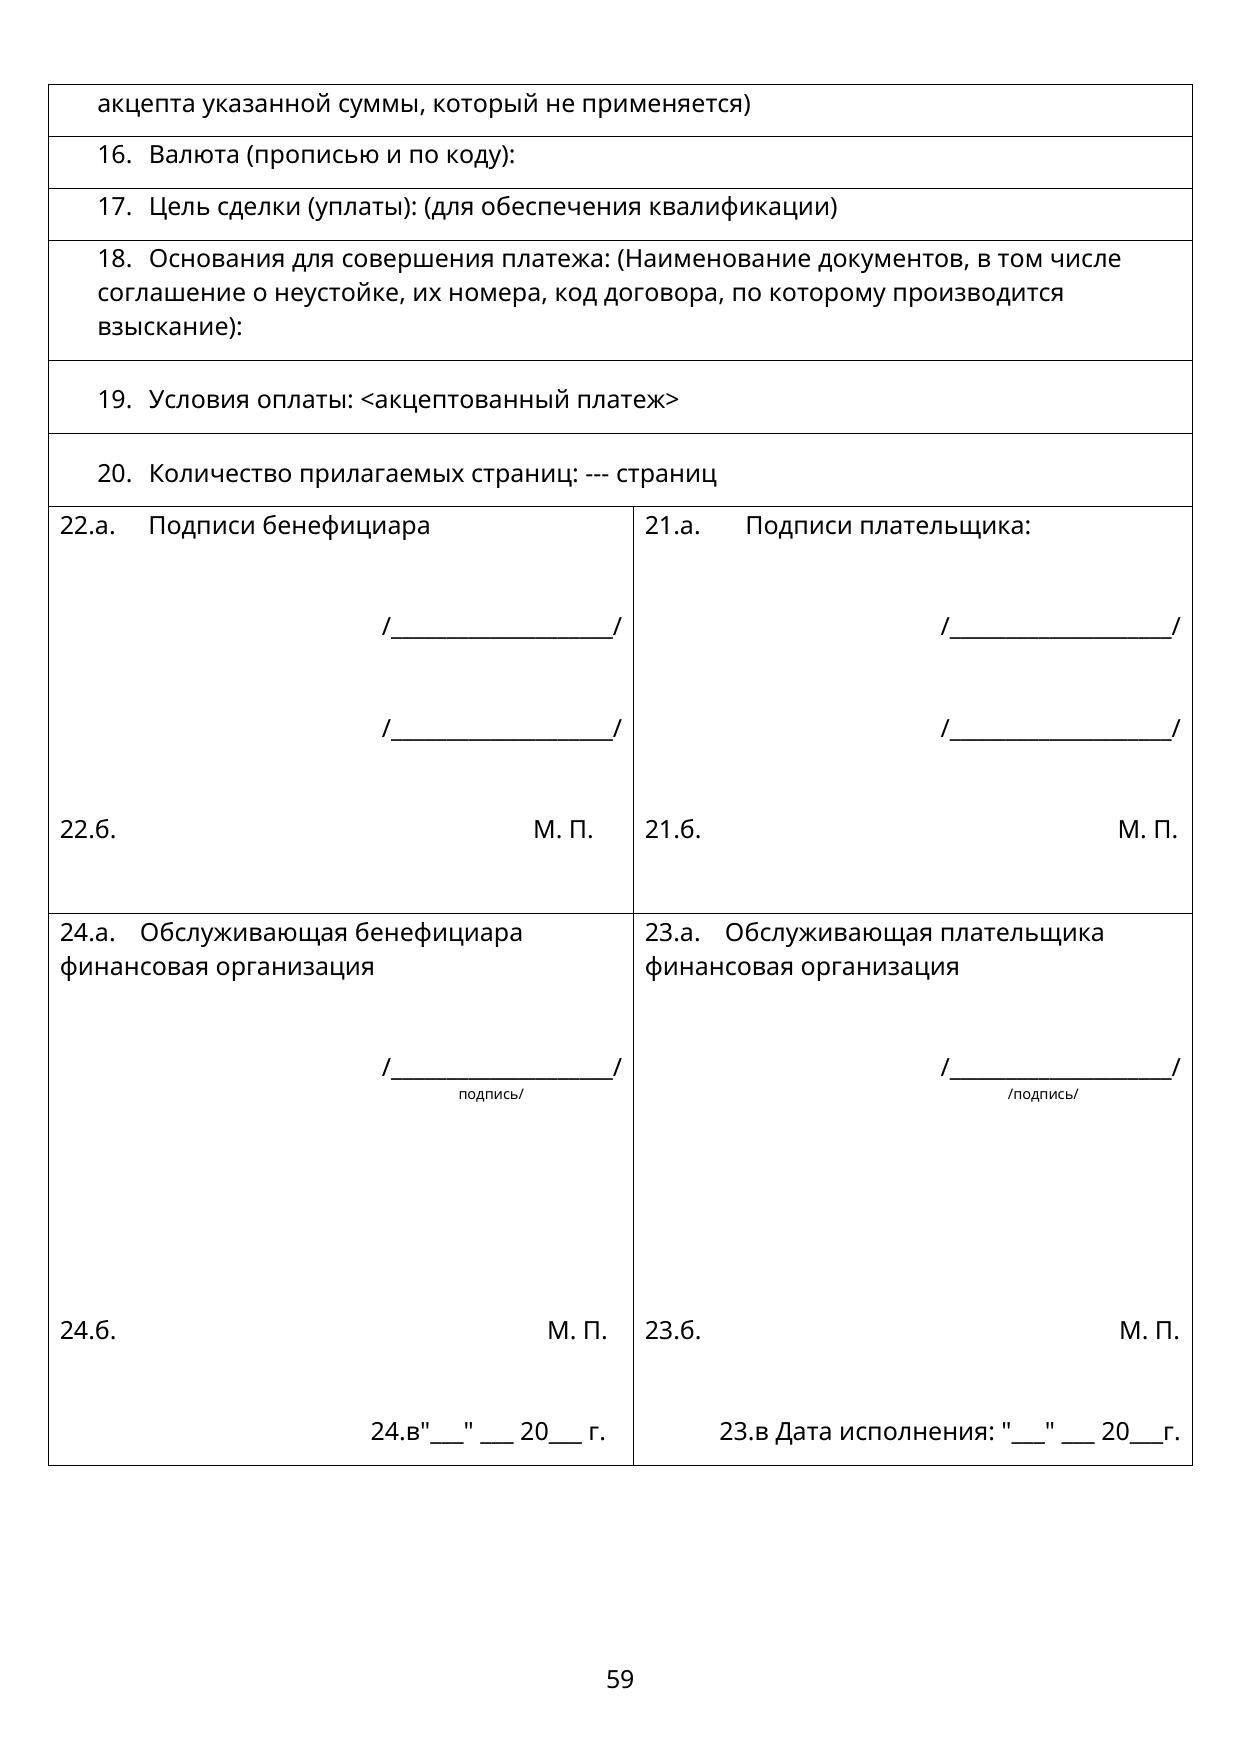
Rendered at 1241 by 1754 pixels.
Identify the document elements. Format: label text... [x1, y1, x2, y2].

table_cell 18. Основания для совершения платежа: (Наименование документов, в том числе соглашение о неустойке, их номера, код договора, по которому производится взыскание): [49, 241, 1192, 359]
table_cell 24.б. М. П. 24.в"___" ___ 20___ г. [49, 1236, 633, 1464]
table_cell 16. Валюта (прописью и по коду): [49, 137, 1192, 188]
table_cell 23.а. Обслуживающая плательщика финансовая организация /____________________/ /подпись/ [634, 914, 1192, 1236]
table_cell 20. Количество прилагаемых страниц: --- страниц [49, 434, 1192, 506]
table_cell 17. Цель сделки (уплаты): (для обеспечения квалификации) [49, 189, 1192, 240]
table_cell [49, 85, 1192, 136]
table_cell 22.а. Подписи бенефициара /____________________/ /____________________/ 22.б. М. П. [49, 507, 633, 913]
table_cell 23.б. М. П. 23.в Дата исполнения: "___" ___ 20___г. [634, 1236, 1192, 1464]
table_cell 21.а. Подписи плательщика: /____________________/ /____________________/ 21.б. М. П. [634, 507, 1192, 913]
table_cell 19. Условия оплаты: <акцептованный платеж> [49, 361, 1192, 433]
table_cell 24.а. Обслуживающая бенефициара финансовая организация /____________________/ подпись/ [49, 914, 633, 1236]
